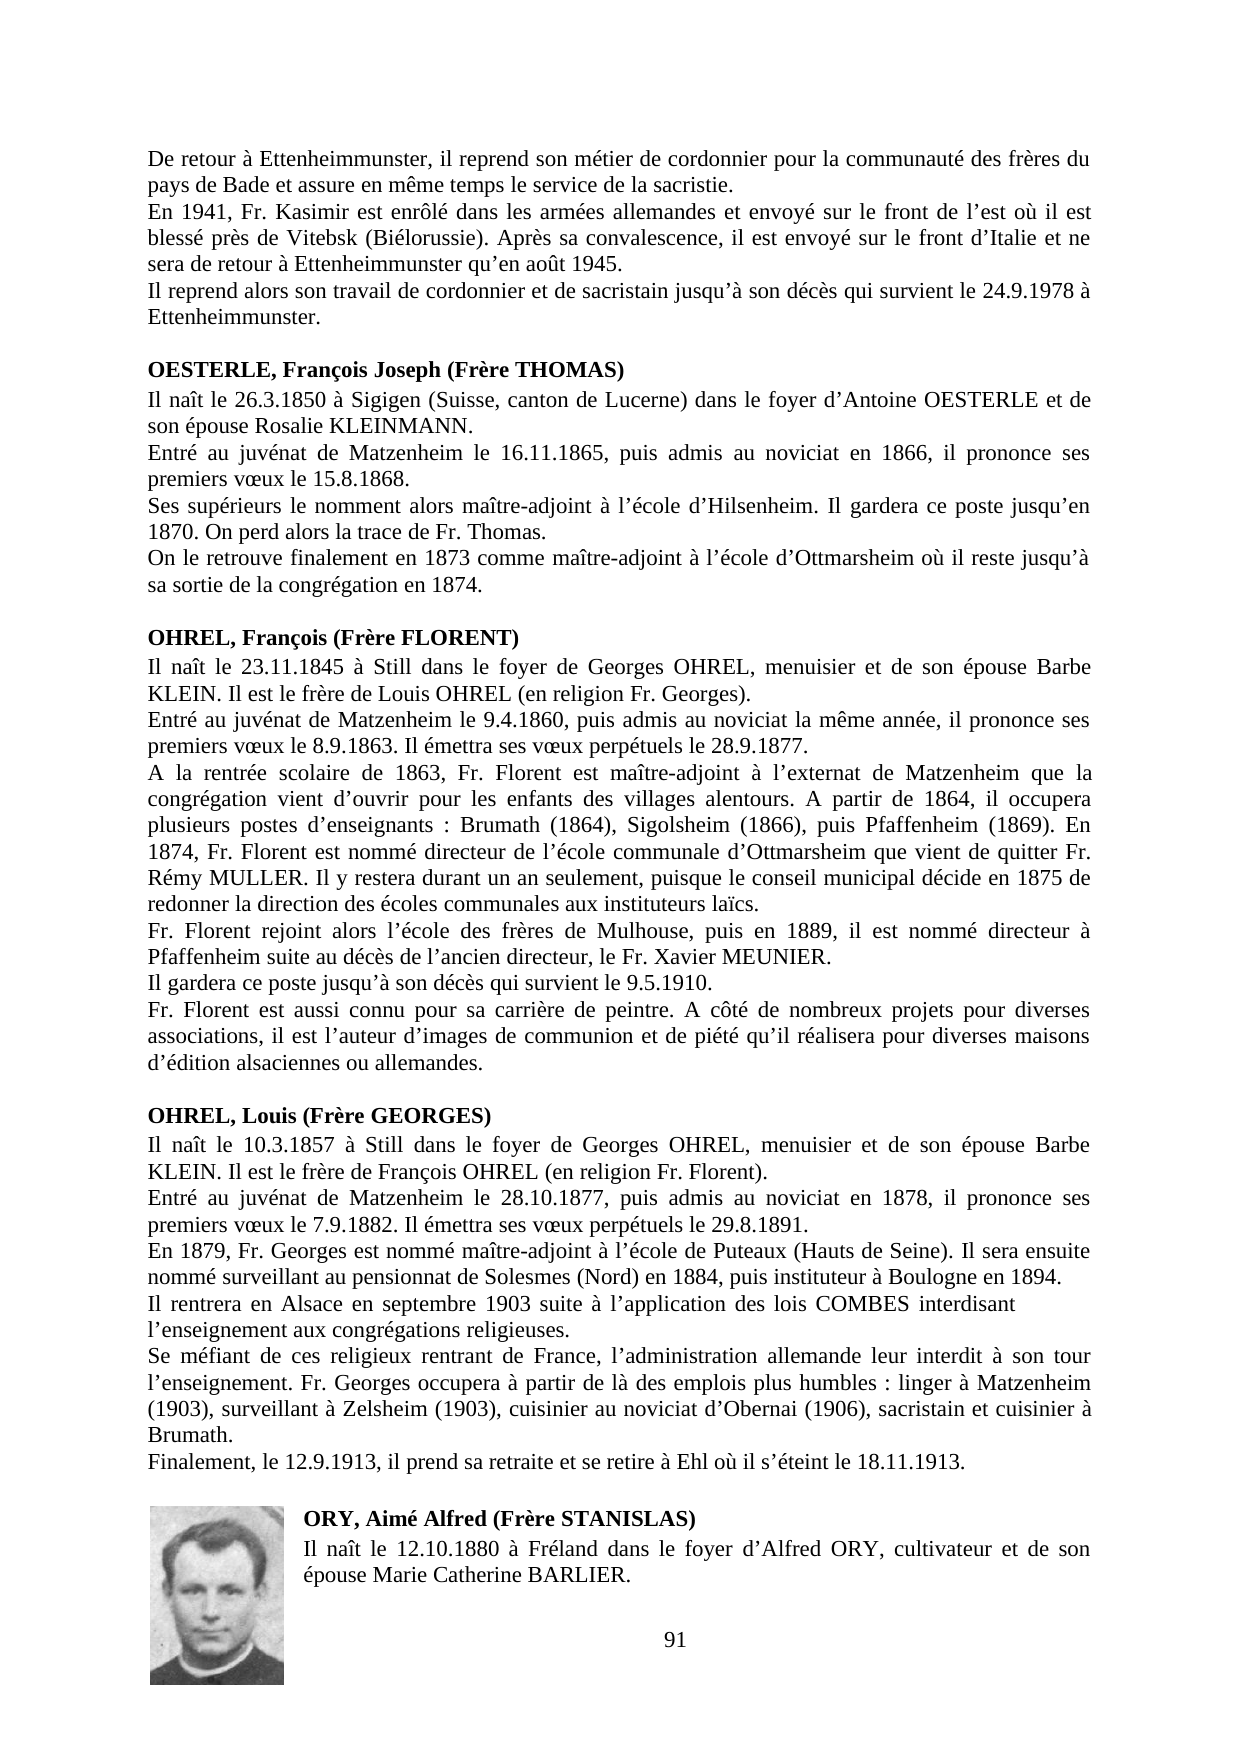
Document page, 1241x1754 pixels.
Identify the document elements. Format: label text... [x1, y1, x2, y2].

text Entré au juvénat de Matzenheim le 9.4.1860, puis admis au noviciat la même année, il prononce ses premiers vœux le 8.9.1863. Il émettra ses vœux perpétuels le 28.9.1877. [147, 706, 1092, 759]
text Il reprend alors son travail de cordonnier et de sacristain jusqu’à son décès qui survient le 24.9.1978 à Ettenheimmunster. [147, 277, 1092, 329]
text Il gardera ce poste jusqu’à son décès qui survient le 9.5.1910. [147, 969, 1105, 996]
text On le retrouve finalement en 1873 comme maître-adjoint à l’école d’Ottmarsheim où il reste jusqu’à sa sortie de la congrégation en 1874. [147, 544, 1093, 597]
text En 1879, Fr. Georges est nommé maître-adjoint à l’école de Puteaux (Hauts de Seine). Il sera ensuite nommé surveillant au pensionnat de Solesmes (Nord) en 1884, puis instituteur à Boulogne en 1894. [147, 1237, 1105, 1290]
text Il rentrera en Alsace en septembre 1903 suite à l’application des lois COMBES interdisant l’enseignement aux congrégations religieuses. [147, 1290, 1105, 1342]
text Il naît le 26.3.1850 à Sigigen (Suisse, canton de Lucerne) dans le foyer d’Antoine OESTERLE et de son épouse Rosalie KLEINMANN. [147, 386, 1093, 439]
text Il naît le 23.11.1845 à Still dans le foyer de Georges OHREL, menuisier et de son épouse Barbe KLEIN. Il est le frère de Louis OHREL (en religion Fr. Georges). [147, 653, 1093, 706]
subtitle OHREL, François (Frère FLORENT) [147, 623, 1105, 650]
text Se méfiant de ces religieux rentrant de France, l’administration allemande leur interdit à son tour l’enseignement. Fr. Georges occupera à partir de là des emplois plus humbles : linger à Matzenheim (1903), surveillant à Zelsheim (1903), cuisinier au noviciat d’Obernai (1906), sacristain et cuisinier à Brumath. [147, 1342, 1093, 1448]
subtitle ORY, Aimé Alfred (Frère STANISLAS) [303, 1505, 1105, 1531]
text Entré au juvénat de Matzenheim le 28.10.1877, puis admis au noviciat en 1878, il prononce ses premiers vœux le 7.9.1882. Il émettra ses vœux perpétuels le 29.8.1891. [147, 1184, 1105, 1237]
subtitle OESTERLE, François Joseph (Frère THOMAS) [147, 356, 1105, 383]
text Ses supérieurs le nomment alors maître-adjoint à l’école d’Hilsenheim. Il gardera ce poste jusqu’en 1870. On perd alors la trace de Fr. Thomas. [147, 492, 1105, 544]
text Il naît le 12.10.1880 à Fréland dans le foyer d’Alfred ORY, cultivateur et de son épouse Marie Catherine BARLIER. [303, 1535, 1105, 1588]
text Il naît le 10.3.1857 à Still dans le foyer de Georges OHREL, menuisier et de son épouse Barbe KLEIN. Il est le frère de François OHREL (en religion Fr. Florent). [147, 1132, 1105, 1184]
text En 1941, Fr. Kasimir est enrôlé dans les armées allemandes et envoyé sur le front de l’est où il est blessé près de Vitebsk (Biélorussie). Après sa convalescence, il est envoyé sur le front d’Italie et ne sera de retour à Ettenheimmunster qu’en août 1945. [147, 198, 1093, 277]
text Fr. Florent est aussi connu pour sa carrière de peintre. A côté de nombreux projets pour diverses associations, il est l’auteur d’images de communion et de piété qu’il réalisera pour diverses maisons d’édition alsaciennes ou allemandes. [147, 996, 1092, 1075]
text Fr. Florent rejoint alors l’école des frères de Mulhouse, puis en 1889, il est nommé directeur à Pfaffenheim suite au décès de l’ancien directeur, le Fr. Xavier MEUNIER. [147, 917, 1093, 969]
text Entré au juvénat de Matzenheim le 16.11.1865, puis admis au noviciat en 1866, il prononce ses premiers vœux le 15.8.1868. [147, 439, 1105, 492]
text Finalement, le 12.9.1913, il prend sa retraite et se retire à Ehl où il s’éteint le 18.11.1913. [147, 1448, 1105, 1474]
text A la rentrée scolaire de 1863, Fr. Florent est maître-adjoint à l’externat de Matzenheim que la congrégation vient d’ouvrir pour les enfants des villages alentours. A partir de 1864, il occupera plusieurs postes d’enseignants : Brumath (1864), Sigolsheim (1866), puis Pfaffenheim (1869). En 1874, Fr. Florent est nommé directeur de l’école communale d’Ottmarsheim que vient de quitter Fr. Rémy MULLER. Il y restera durant un an seulement, puisque le conseil municipal décide en 1875 de redonner la direction des écoles communales aux instituteurs laïcs. [147, 759, 1093, 917]
picture [150, 1506, 284, 1685]
subtitle OHREL, Louis (Frère GEORGES) [147, 1102, 1105, 1128]
text De retour à Ettenheimmunster, il reprend son métier de cordonnier pour la communauté des frères du pays de Bade et assure en même temps le service de la sacristie. [147, 145, 1092, 198]
